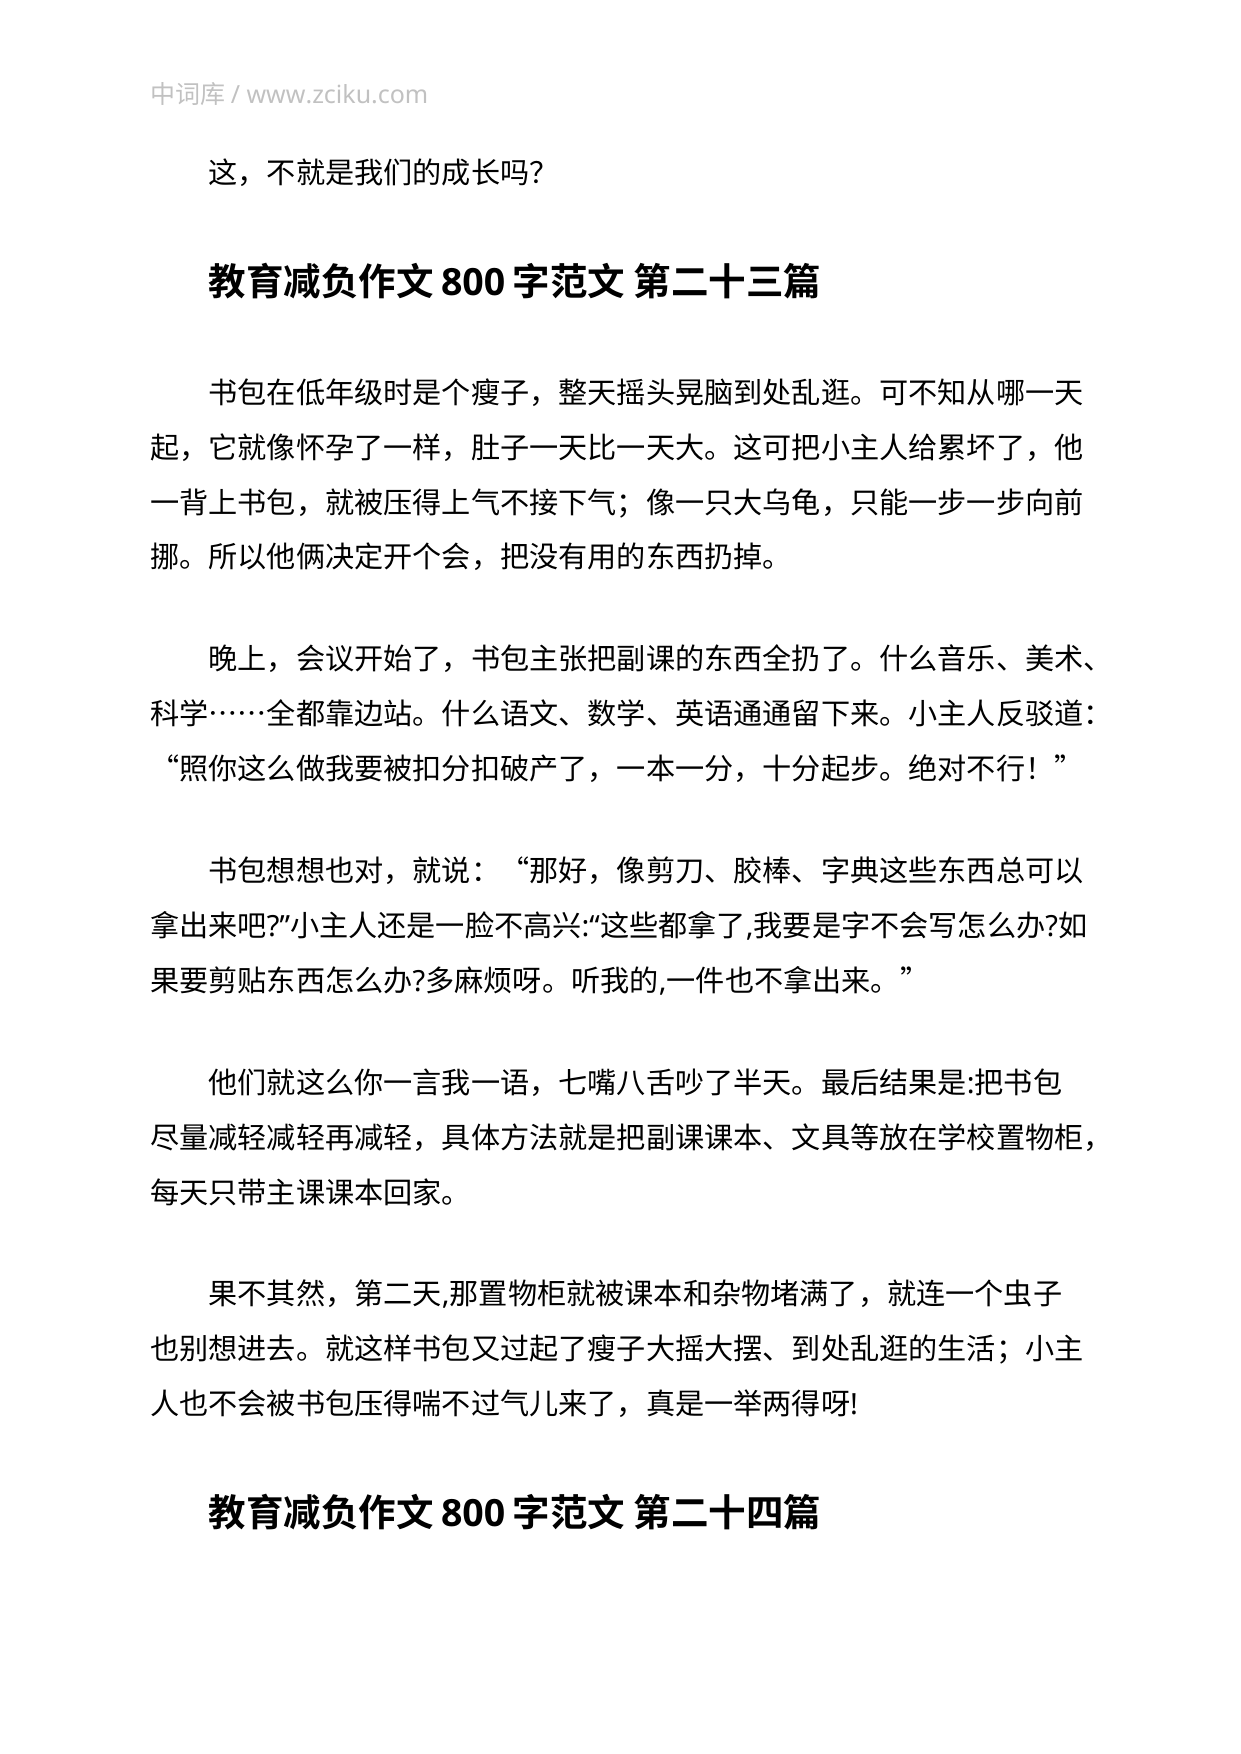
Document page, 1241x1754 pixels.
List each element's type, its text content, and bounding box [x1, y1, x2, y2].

text 他们就这么你一言我一语，七嘴八舌吵了半天。最后结果是:把书包尽量减轻减轻再减轻，具体方法就是把副课课本、文具等放在学校置物柜，每天只带主课课本回家。 [150, 1059, 1090, 1211]
text 这，不就是我们的成长吗？ [150, 150, 1090, 192]
text 晚上，会议开始了，书包主张把副课的东西全扔了。什么音乐、美术、科学……全都靠边站。什么语文、数学、英语通通留下来。小主人反驳道：“照你这么做我要被扣分扣破产了，一本一分，十分起步。绝对不行！” [150, 636, 1090, 788]
text 书包在低年级时是个瘦子，整天摇头晃脑到处乱逛。可不知从哪一天起，它就像怀孕了一样，肚子一天比一天大。这可把小主人给累坏了，他一背上书包，就被压得上气不接下气；像一只大乌龟，只能一步一步向前挪。所以他俩决定开个会，把没有用的东西扔掉。 [150, 369, 1090, 576]
text 教育减负作文800字范文 第二十四篇 [150, 1483, 1090, 1537]
text 教育减负作文800字范文 第二十三篇 [150, 252, 1090, 306]
text 果不其然，第二天,那置物柜就被课本和杂物堵满了，就连一个虫子也别想进去。就这样书包又过起了瘦子大摇大摆、到处乱逛的生活；小主人也不会被书包压得喘不过气儿来了，真是一举两得呀! [150, 1271, 1090, 1423]
text 书包想想也对，就说：“那好，像剪刀、胶棒、字典这些东西总可以拿出来吧?”小主人还是一脸不高兴:“这些都拿了,我要是字不会写怎么办?如果要剪贴东西怎么办?多麻烦呀。听我的,一件也不拿出来。” [150, 847, 1090, 1000]
